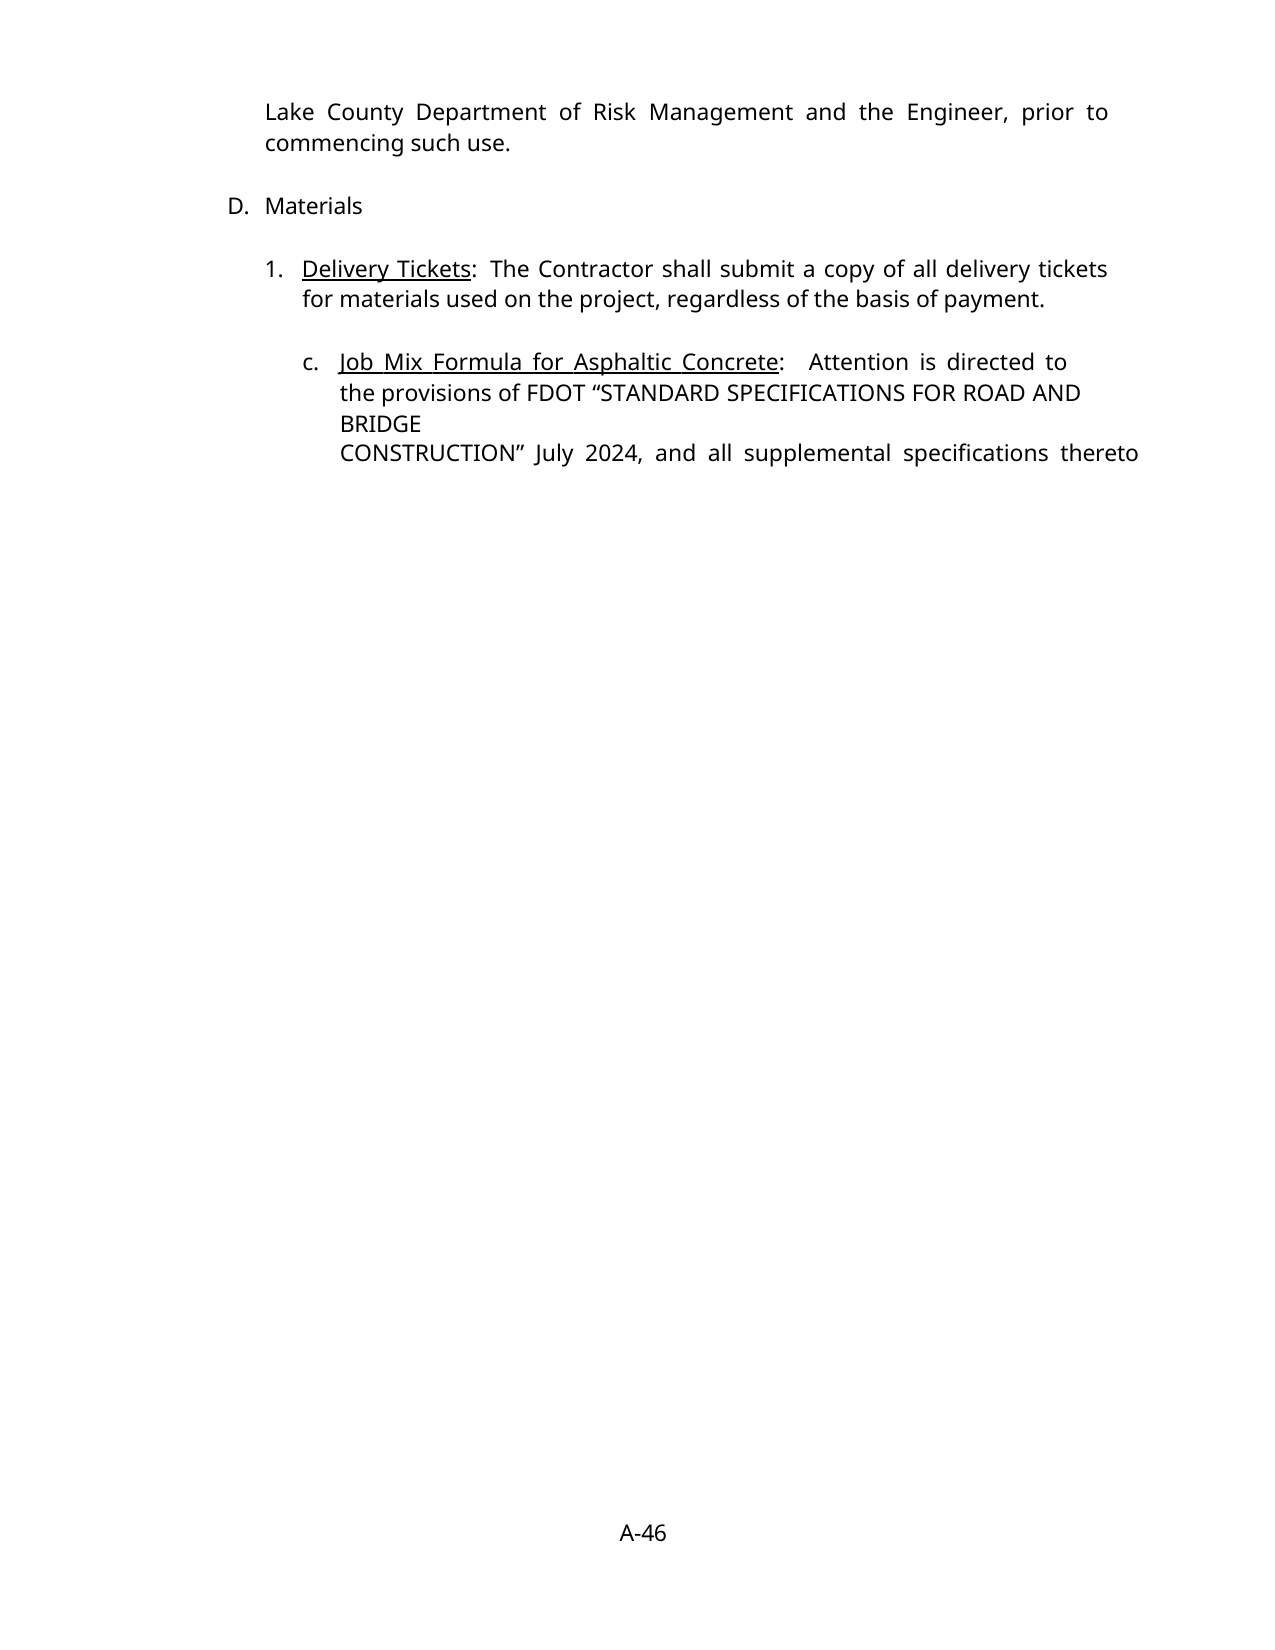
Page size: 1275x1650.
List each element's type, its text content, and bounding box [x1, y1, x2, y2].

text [264, 96, 1109, 158]
list Job Mix Formula for Asphaltic Concrete: Attention is directed to the provisions of FDOT “STANDARD SPECIFICATIONS FOR ROAD AND BRIDGE [302, 345, 1109, 439]
text CONSTRUCTION” July 2024, and all supplemental specifications thereto [339, 439, 1239, 467]
list Delivery Tickets: The Contractor shall submit a copy of all delivery tickets for materials used on the project, regardless of the basis of payment. [264, 253, 1109, 314]
list Materials [227, 189, 1239, 221]
